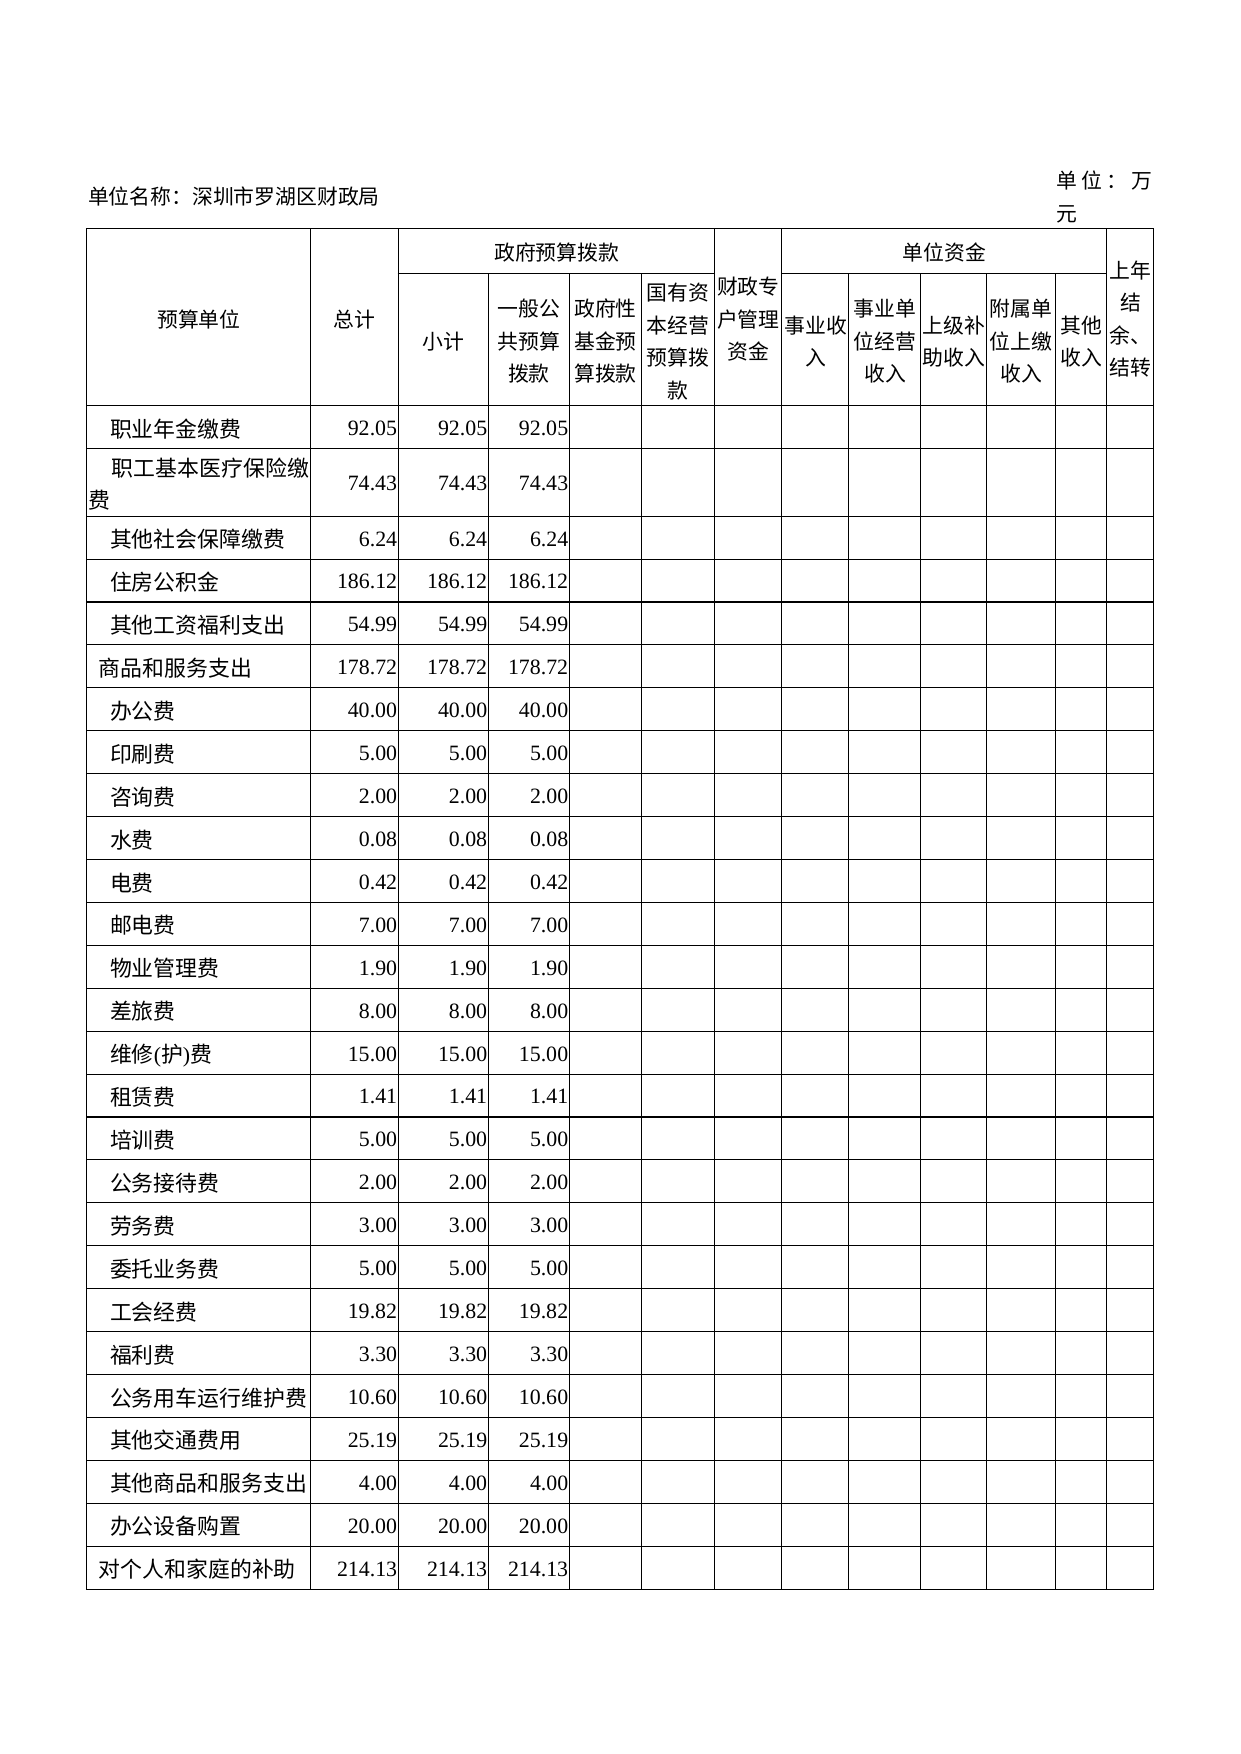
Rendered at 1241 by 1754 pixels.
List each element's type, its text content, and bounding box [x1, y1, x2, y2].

table_cell [642, 731, 714, 773]
table_cell 15.00 [311, 1032, 398, 1073]
table_cell [921, 1289, 986, 1331]
table_cell 186.12 [489, 560, 569, 601]
table_cell 54.99 [311, 603, 398, 644]
table_cell [849, 903, 920, 945]
table_cell [849, 517, 920, 558]
table_cell [782, 688, 848, 730]
table_cell 水费 [87, 817, 310, 859]
table_cell [642, 688, 714, 730]
table_cell 214.13 [311, 1547, 398, 1588]
table_cell 40.00 [489, 688, 569, 730]
table_cell [1056, 688, 1106, 730]
table_cell [921, 1504, 986, 1546]
table_cell [642, 1332, 714, 1374]
table_cell [1056, 903, 1106, 945]
table_cell [782, 1246, 848, 1288]
table_cell [570, 645, 641, 687]
table_cell [782, 645, 848, 687]
table_cell [782, 989, 848, 1031]
table_cell [987, 903, 1055, 945]
table_cell [987, 1547, 1055, 1588]
table_cell [715, 517, 781, 558]
table_cell [715, 406, 781, 448]
table_cell [921, 1246, 986, 1288]
table_cell [1056, 1504, 1106, 1546]
table_cell [1107, 517, 1153, 558]
table_cell [987, 1332, 1055, 1374]
table_cell [570, 860, 641, 902]
table_cell 19.82 [489, 1289, 569, 1331]
table_cell [642, 1461, 714, 1503]
table_cell [715, 860, 781, 902]
table_cell [849, 1504, 920, 1546]
table_cell [715, 1547, 781, 1588]
table_cell [1107, 1246, 1153, 1288]
table_cell [642, 645, 714, 687]
table_cell [849, 1418, 920, 1460]
table_cell 5.00 [399, 1118, 488, 1159]
table_cell [921, 774, 986, 816]
table_cell [1107, 1160, 1153, 1202]
table_cell [715, 989, 781, 1031]
table_cell 国有资本经营预算拨款 [642, 274, 714, 405]
table_cell [921, 517, 986, 558]
table_cell [570, 406, 641, 448]
table_cell [849, 1246, 920, 1288]
table_cell [782, 1289, 848, 1331]
table_cell [1107, 406, 1153, 448]
table_cell 74.43 [489, 449, 569, 516]
table_cell [849, 1075, 920, 1116]
table_cell [642, 1289, 714, 1331]
table_cell [849, 1332, 920, 1374]
table_cell [1107, 1547, 1153, 1588]
table_cell [1056, 946, 1106, 988]
table_cell [1056, 1547, 1106, 1588]
table_cell [782, 603, 848, 644]
table_cell [921, 1461, 986, 1503]
table_cell 25.19 [311, 1418, 398, 1460]
table_cell [987, 731, 1055, 773]
table_cell 上年结余、结转 [1107, 229, 1153, 405]
table_cell [715, 645, 781, 687]
table_cell [987, 1418, 1055, 1460]
table_cell 2.00 [311, 774, 398, 816]
table_cell [987, 946, 1055, 988]
table_cell 20.00 [399, 1504, 488, 1546]
table_cell 2.00 [489, 1160, 569, 1202]
table_cell 0.42 [311, 860, 398, 902]
table_cell [849, 603, 920, 644]
table_cell 7.00 [311, 903, 398, 945]
table_cell 3.00 [489, 1203, 569, 1245]
table_cell [715, 1504, 781, 1546]
table_cell [570, 989, 641, 1031]
table_cell 邮电费 [87, 903, 310, 945]
table_cell 政府预算拨款 [399, 229, 714, 273]
table_cell [987, 989, 1055, 1031]
table_cell [642, 560, 714, 601]
table_cell 19.82 [311, 1289, 398, 1331]
table_cell 1.41 [311, 1075, 398, 1116]
table_cell [715, 1203, 781, 1245]
table_cell [849, 1032, 920, 1073]
table_cell [782, 517, 848, 558]
table_cell [987, 449, 1055, 516]
table_cell 职工基本医疗保险缴费 [87, 449, 310, 516]
table_cell [1056, 989, 1106, 1031]
table_cell [849, 989, 920, 1031]
table_cell [921, 645, 986, 687]
table_cell 3.30 [399, 1332, 488, 1374]
table_cell 10.60 [311, 1375, 398, 1417]
table_cell [642, 1160, 714, 1202]
table_cell [1107, 1203, 1153, 1245]
table_cell [642, 603, 714, 644]
table_cell [849, 946, 920, 988]
table_cell [642, 406, 714, 448]
table_cell 5.00 [311, 1246, 398, 1288]
table_cell [849, 1118, 920, 1159]
table_cell [642, 860, 714, 902]
table_cell [782, 406, 848, 448]
table_cell [1107, 1375, 1153, 1417]
table_cell [987, 406, 1055, 448]
table_cell [715, 1075, 781, 1116]
table_cell [642, 1032, 714, 1073]
table_cell [921, 560, 986, 601]
table_cell [782, 903, 848, 945]
table_cell 7.00 [489, 903, 569, 945]
table_cell 政府性基金预算拨款 [570, 274, 641, 405]
table_cell [1107, 560, 1153, 601]
table_cell [921, 1547, 986, 1588]
table_cell [642, 449, 714, 516]
table_cell [715, 1032, 781, 1073]
table_cell [849, 1160, 920, 1202]
table_cell [782, 1032, 848, 1073]
table_cell [570, 1332, 641, 1374]
table_cell 178.72 [311, 645, 398, 687]
table_cell 劳务费 [87, 1203, 310, 1245]
table_cell [642, 517, 714, 558]
table_cell 10.60 [489, 1375, 569, 1417]
table_cell [849, 817, 920, 859]
table_cell [715, 1246, 781, 1288]
table_cell [849, 560, 920, 601]
table_header 单位：万元 [1055, 162, 1154, 228]
table_cell 74.43 [311, 449, 398, 516]
table_cell [987, 688, 1055, 730]
table_cell 对个人和家庭的补助 [87, 1547, 310, 1588]
table_cell 其他工资福利支出 [87, 603, 310, 644]
table_cell [987, 1075, 1055, 1116]
table_cell [1056, 1332, 1106, 1374]
table_cell [921, 946, 986, 988]
table_cell [715, 1461, 781, 1503]
table_cell [987, 1461, 1055, 1503]
table_cell 总计 [311, 229, 398, 405]
table_cell 公务接待费 [87, 1160, 310, 1202]
table_cell 住房公积金 [87, 560, 310, 601]
table_cell 3.30 [489, 1332, 569, 1374]
table_cell [987, 1160, 1055, 1202]
table_cell [849, 645, 920, 687]
table_cell 10.60 [399, 1375, 488, 1417]
table_cell [921, 1032, 986, 1073]
table_cell [570, 1118, 641, 1159]
table_cell 5.00 [311, 731, 398, 773]
table_cell [1107, 645, 1153, 687]
table_cell [1107, 860, 1153, 902]
table_cell [1056, 1375, 1106, 1417]
table_cell [715, 1289, 781, 1331]
table_cell 3.00 [311, 1203, 398, 1245]
table_cell [987, 1504, 1055, 1546]
table_cell [987, 774, 1055, 816]
table_cell [987, 1118, 1055, 1159]
table_cell [570, 817, 641, 859]
table_cell 培训费 [87, 1118, 310, 1159]
table_cell [570, 774, 641, 816]
table_cell 职业年金缴费 [87, 406, 310, 448]
table_cell [1107, 1118, 1153, 1159]
table_cell [570, 517, 641, 558]
table_cell [987, 1032, 1055, 1073]
table_cell [849, 1203, 920, 1245]
table_cell [1056, 731, 1106, 773]
table_cell [642, 1547, 714, 1588]
table_cell 电费 [87, 860, 310, 902]
table_cell 6.24 [311, 517, 398, 558]
table_cell 214.13 [489, 1547, 569, 1588]
table_cell [782, 1504, 848, 1546]
table_cell 92.05 [489, 406, 569, 448]
table_cell [1056, 1461, 1106, 1503]
table_cell [1056, 1246, 1106, 1288]
table_cell 2.00 [489, 774, 569, 816]
table_cell 其他社会保障缴费 [87, 517, 310, 558]
table_cell [987, 517, 1055, 558]
table_cell [921, 406, 986, 448]
table_cell [715, 688, 781, 730]
table_cell 8.00 [311, 989, 398, 1031]
table_cell 1.90 [311, 946, 398, 988]
table_cell 186.12 [311, 560, 398, 601]
table_cell [715, 731, 781, 773]
table_cell [921, 817, 986, 859]
table_cell [1056, 645, 1106, 687]
table_cell [921, 603, 986, 644]
table_cell [570, 1418, 641, 1460]
table_cell [1107, 449, 1153, 516]
table_cell 其他交通费用 [87, 1418, 310, 1460]
table_cell [642, 946, 714, 988]
table_cell 15.00 [489, 1032, 569, 1073]
table_cell [782, 1461, 848, 1503]
table_cell 178.72 [489, 645, 569, 687]
table_cell 附属单位上缴收入 [987, 274, 1055, 405]
table_cell [782, 817, 848, 859]
table_cell [570, 731, 641, 773]
table_cell [849, 1461, 920, 1503]
table_cell [921, 1118, 986, 1159]
table_cell [921, 860, 986, 902]
table_cell [782, 1118, 848, 1159]
table_cell 8.00 [399, 989, 488, 1031]
table_cell 办公费 [87, 688, 310, 730]
table_cell [849, 774, 920, 816]
table_cell [1056, 1118, 1106, 1159]
table_cell [642, 903, 714, 945]
table_cell [782, 560, 848, 601]
table_cell [921, 1418, 986, 1460]
table_cell 25.19 [489, 1418, 569, 1460]
table_cell [921, 1203, 986, 1245]
table_cell [921, 1075, 986, 1116]
table_cell [570, 1504, 641, 1546]
table_cell [849, 1289, 920, 1331]
table_cell [849, 860, 920, 902]
table_cell 5.00 [399, 1246, 488, 1288]
table_cell 214.13 [399, 1547, 488, 1588]
table_cell [642, 1075, 714, 1116]
table_cell [1056, 1418, 1106, 1460]
table_cell 3.00 [399, 1203, 488, 1245]
table_cell [921, 903, 986, 945]
table_cell [570, 603, 641, 644]
table_cell [987, 645, 1055, 687]
table_cell 0.42 [489, 860, 569, 902]
table_cell [570, 1160, 641, 1202]
table_cell 20.00 [489, 1504, 569, 1546]
table_cell [1107, 1418, 1153, 1460]
table_cell 工会经费 [87, 1289, 310, 1331]
table_cell 其他收入 [1056, 274, 1106, 405]
table_cell [849, 731, 920, 773]
table_cell 差旅费 [87, 989, 310, 1031]
table_cell 委托业务费 [87, 1246, 310, 1288]
table_cell [642, 1203, 714, 1245]
table_cell [1107, 817, 1153, 859]
table_cell [642, 1504, 714, 1546]
table_cell [987, 560, 1055, 601]
table_cell 2.00 [399, 1160, 488, 1202]
table_cell [849, 688, 920, 730]
table_cell 印刷费 [87, 731, 310, 773]
table_cell [715, 1332, 781, 1374]
table_cell [1107, 1032, 1153, 1073]
table_cell [570, 688, 641, 730]
table_cell 小计 [399, 274, 488, 405]
table_cell 咨询费 [87, 774, 310, 816]
table_cell [1056, 449, 1106, 516]
table_cell [1056, 560, 1106, 601]
table_cell [987, 1375, 1055, 1417]
table_cell 15.00 [399, 1032, 488, 1073]
table_cell [1107, 1332, 1153, 1374]
table_cell [715, 603, 781, 644]
table_cell 178.72 [399, 645, 488, 687]
table_cell [782, 1547, 848, 1588]
table_cell [642, 989, 714, 1031]
table_cell [715, 817, 781, 859]
table_cell [570, 903, 641, 945]
table_cell [921, 688, 986, 730]
table_cell [715, 1418, 781, 1460]
table_cell [1107, 1075, 1153, 1116]
table_cell [1056, 1289, 1106, 1331]
table_cell 0.08 [489, 817, 569, 859]
table_cell [1107, 946, 1153, 988]
table_cell 事业单位经营收入 [849, 274, 920, 405]
table_cell 5.00 [489, 731, 569, 773]
table_cell [782, 1332, 848, 1374]
table_cell [1056, 860, 1106, 902]
table_cell [1107, 603, 1153, 644]
table_cell 1.41 [489, 1075, 569, 1116]
table_cell [987, 1203, 1055, 1245]
table_cell [1107, 731, 1153, 773]
table_cell [1056, 817, 1106, 859]
table_cell 福利费 [87, 1332, 310, 1374]
table_cell [715, 774, 781, 816]
table_cell 一般公共预算拨款 [489, 274, 569, 405]
table_cell 92.05 [399, 406, 488, 448]
table_cell [782, 946, 848, 988]
table_cell [1107, 1461, 1153, 1503]
table_cell [642, 1418, 714, 1460]
table_cell 事业收入 [782, 274, 848, 405]
table_cell 2.00 [399, 774, 488, 816]
table_cell 7.00 [399, 903, 488, 945]
table_cell [715, 1160, 781, 1202]
table_cell 40.00 [399, 688, 488, 730]
table_cell 租赁费 [87, 1075, 310, 1116]
table_cell [782, 860, 848, 902]
table_cell 6.24 [399, 517, 488, 558]
table_cell [570, 1075, 641, 1116]
table_cell 40.00 [311, 688, 398, 730]
table_cell 物业管理费 [87, 946, 310, 988]
table_cell 维修(护)费 [87, 1032, 310, 1073]
table_cell [642, 1375, 714, 1417]
table_cell [715, 946, 781, 988]
table_cell 6.24 [489, 517, 569, 558]
table_header 单位名称：深圳市罗湖区财政局 [87, 162, 1055, 228]
table_cell [570, 1461, 641, 1503]
table_cell [921, 1160, 986, 1202]
table_cell 5.00 [311, 1118, 398, 1159]
table_cell 0.08 [311, 817, 398, 859]
table_cell [1056, 1075, 1106, 1116]
table_cell [849, 1375, 920, 1417]
table_cell 2.00 [311, 1160, 398, 1202]
table_cell 8.00 [489, 989, 569, 1031]
table_cell [1056, 1032, 1106, 1073]
table_cell [1056, 1203, 1106, 1245]
table_cell [642, 1118, 714, 1159]
table_cell [849, 1547, 920, 1588]
table_cell [782, 731, 848, 773]
table_cell [921, 449, 986, 516]
table_cell [715, 1375, 781, 1417]
table_cell [987, 1246, 1055, 1288]
table_cell 20.00 [311, 1504, 398, 1546]
table_cell 3.30 [311, 1332, 398, 1374]
table_cell [570, 1032, 641, 1073]
table_cell [570, 1246, 641, 1288]
table_cell [715, 449, 781, 516]
table_cell [782, 449, 848, 516]
table_cell [987, 1289, 1055, 1331]
table_cell 0.08 [399, 817, 488, 859]
table_cell [1107, 903, 1153, 945]
table_cell [849, 406, 920, 448]
table_cell 5.00 [489, 1118, 569, 1159]
table_cell [921, 1375, 986, 1417]
table_cell [1056, 406, 1106, 448]
table_cell 0.42 [399, 860, 488, 902]
table_cell 上级补助收入 [921, 274, 986, 405]
table_cell [570, 1203, 641, 1245]
table_cell [1107, 688, 1153, 730]
table_cell [1107, 1504, 1153, 1546]
table_cell 4.00 [489, 1461, 569, 1503]
table_cell 92.05 [311, 406, 398, 448]
table_cell [782, 1375, 848, 1417]
table_cell [921, 731, 986, 773]
table_cell 其他商品和服务支出 [87, 1461, 310, 1503]
table_cell 办公设备购置 [87, 1504, 310, 1546]
table_cell 5.00 [489, 1246, 569, 1288]
table_cell 公务用车运行维护费 [87, 1375, 310, 1417]
table_cell [921, 1332, 986, 1374]
table_cell [849, 449, 920, 516]
table_cell [642, 774, 714, 816]
table_cell 5.00 [399, 731, 488, 773]
table_cell [1107, 989, 1153, 1031]
table_cell 4.00 [311, 1461, 398, 1503]
table_cell [987, 603, 1055, 644]
table_cell [642, 817, 714, 859]
table_cell [715, 560, 781, 601]
table_cell [1107, 1289, 1153, 1331]
table_cell 186.12 [399, 560, 488, 601]
table_cell [570, 560, 641, 601]
table_cell [1056, 774, 1106, 816]
table_cell 25.19 [399, 1418, 488, 1460]
table_cell 54.99 [489, 603, 569, 644]
table_cell [921, 989, 986, 1031]
table_cell 1.90 [489, 946, 569, 988]
table_cell 54.99 [399, 603, 488, 644]
table_cell [1056, 517, 1106, 558]
table_cell 商品和服务支出 [87, 645, 310, 687]
table_cell [570, 946, 641, 988]
table_cell 19.82 [399, 1289, 488, 1331]
table_cell [987, 860, 1055, 902]
table_cell [715, 903, 781, 945]
table_cell 预算单位 [87, 229, 310, 405]
table_cell 1.41 [399, 1075, 488, 1116]
table_cell [782, 1075, 848, 1116]
table_cell [570, 1547, 641, 1588]
table_cell [570, 1289, 641, 1331]
table_cell [782, 1418, 848, 1460]
table_cell [1056, 603, 1106, 644]
table_cell [715, 1118, 781, 1159]
table_cell [987, 817, 1055, 859]
table_cell [782, 1160, 848, 1202]
table_cell 单位资金 [782, 229, 1106, 273]
table_cell 4.00 [399, 1461, 488, 1503]
table_cell 1.90 [399, 946, 488, 988]
table_cell [782, 1203, 848, 1245]
table_cell 财政专户管理资金 [715, 229, 781, 405]
table_cell 74.43 [399, 449, 488, 516]
table_cell [782, 774, 848, 816]
table_cell [642, 1246, 714, 1288]
table_cell [1107, 774, 1153, 816]
table_cell [1056, 1160, 1106, 1202]
table_cell [570, 1375, 641, 1417]
table_cell [570, 449, 641, 516]
